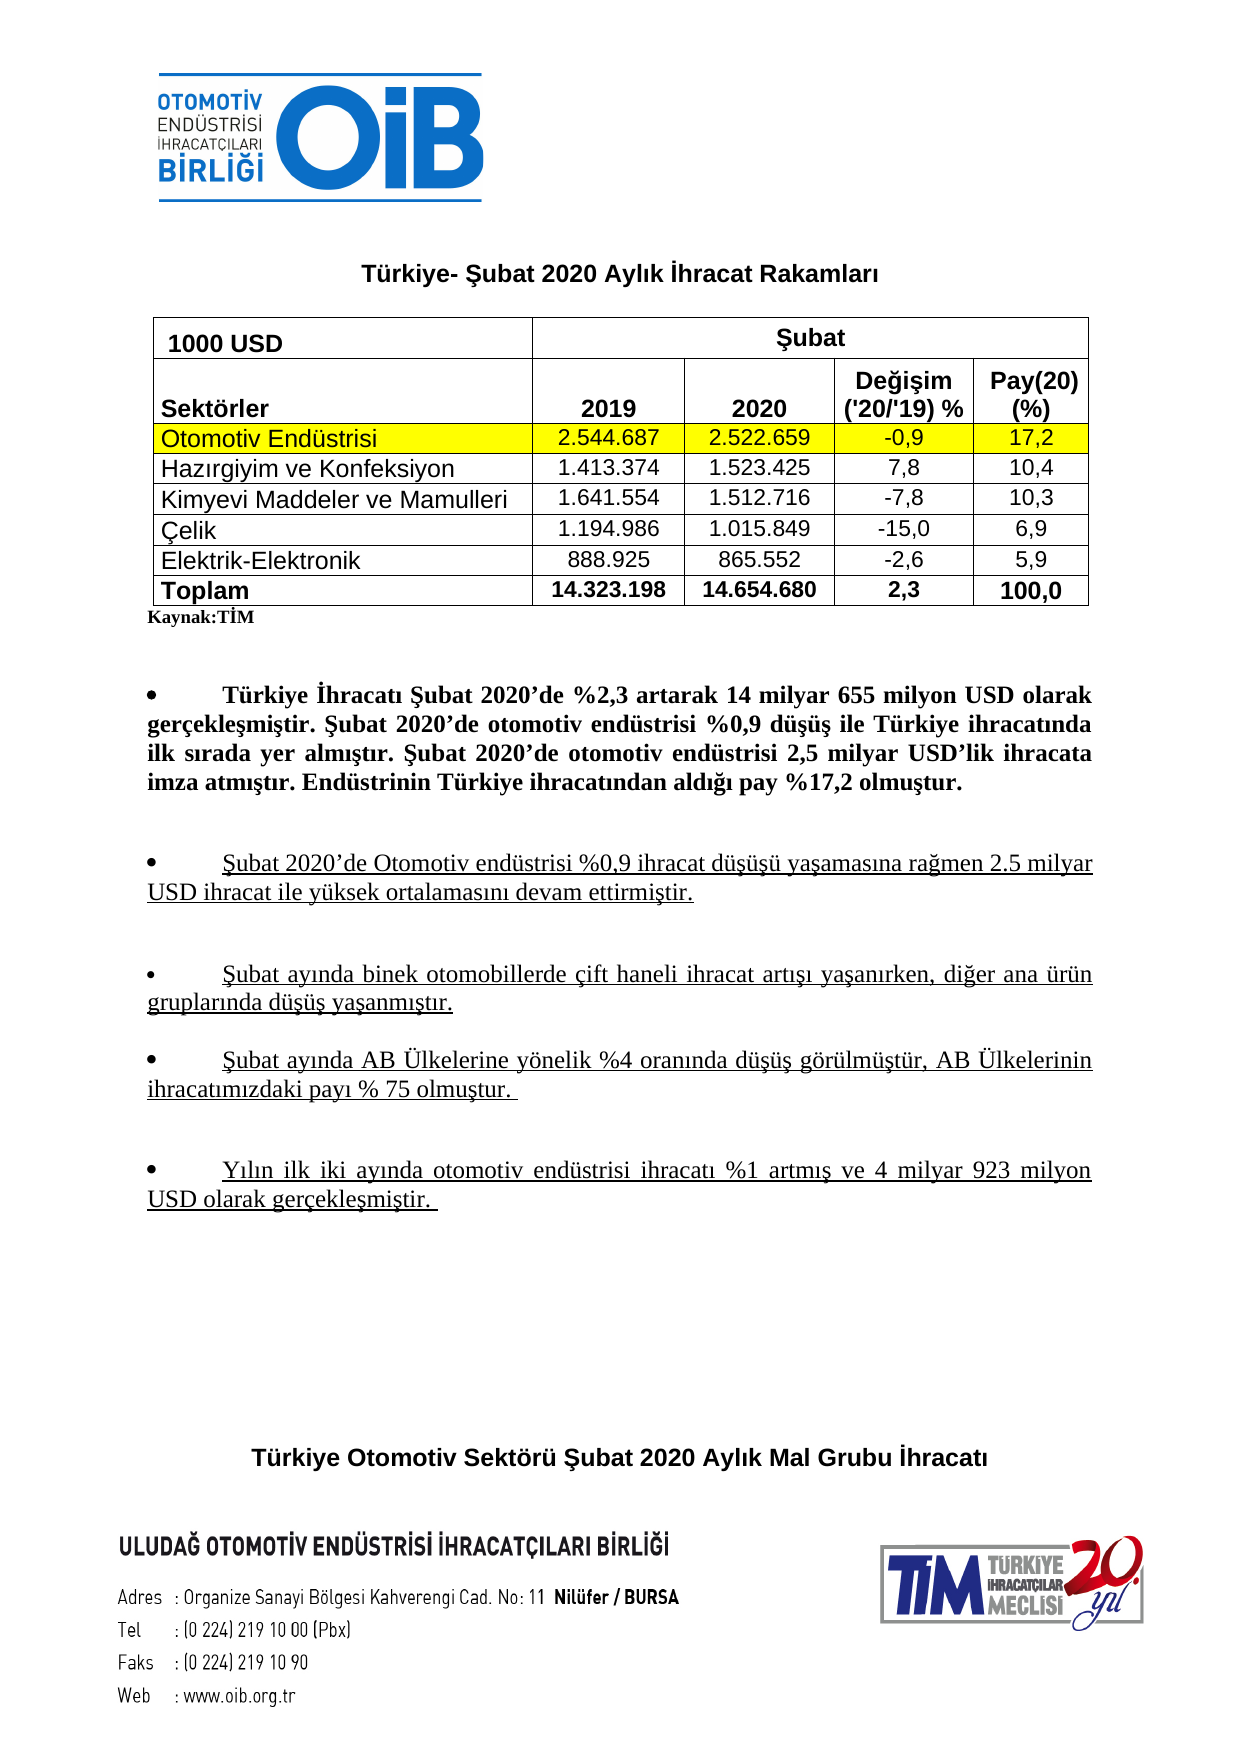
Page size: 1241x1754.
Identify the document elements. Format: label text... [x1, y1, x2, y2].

list Türkiye İhracatı Şubat 2020’de %2,3 artarak 14 milyar 655 milyon USD olarak gerçekleşmiştir. Şubat 2020’de otomotiv endüstrisi %0,9 düşüş ile Türkiye ihracatında ilk sırada yer almıştır. Şubat 2020’de otomotiv endüstrisi 2,5 milyar USD’lik ihracata imza atmıştır. Endüstrinin Türkiye ihracatından aldığı pay %17,2 olmuştur. [147, 680, 1093, 795]
table_cell 2.522.659 [685, 424, 834, 453]
table_cell Çelik [154, 515, 532, 545]
table_cell 1.413.374 [533, 454, 684, 483]
table_cell 10,4 [974, 454, 1088, 483]
table_cell 14.654.680 [685, 576, 834, 605]
table_cell 6,9 [974, 515, 1088, 545]
text Türkiye- Şubat 2020 Aylık İhracat Rakamları [147, 259, 1093, 288]
list Şubat ayında AB Ülkelerine yönelik %4 oranında düşüş görülmüştür, AB Ülkelerinin ihracatımızdaki payı % 75 olmuştur. [147, 1045, 1093, 1102]
table_cell Kimyevi Maddeler ve Mamulleri [154, 484, 532, 514]
text Kaynak:TİM [147, 606, 1093, 627]
table_cell 2,3 [835, 576, 973, 605]
table_cell 2019 [533, 359, 684, 423]
table_cell Toplam [154, 576, 532, 605]
table_cell Otomotiv Endüstrisi [154, 424, 532, 453]
table_cell -2,6 [835, 546, 973, 575]
table_cell -0,9 [835, 424, 973, 453]
table_cell -7,8 [835, 484, 973, 514]
table_cell 10,3 [974, 484, 1088, 514]
table_cell Sektörler [154, 359, 532, 423]
picture [0, 1489, 1241, 1754]
text Türkiye Otomotiv Sektörü Şubat 2020 Aylık Mal Grubu İhracatı [147, 1443, 1093, 1472]
table_cell 7,8 [835, 454, 973, 483]
table_cell 100,0 [974, 576, 1088, 605]
table_cell Pay(20) (%) [974, 359, 1088, 423]
table_cell 1.015.849 [685, 515, 834, 545]
table_cell Hazırgiyim ve Konfeksiyon [154, 454, 532, 483]
table_cell 2.544.687 [533, 424, 684, 453]
table_cell 1.194.986 [533, 515, 684, 545]
picture [158, 73, 484, 202]
table_cell 14.323.198 [533, 576, 684, 605]
table_header 1000 USD [154, 318, 532, 358]
table_cell 865.552 [685, 546, 834, 575]
table_cell 2020 [685, 359, 834, 423]
table_cell 888.925 [533, 546, 684, 575]
table_cell 1.523.425 [685, 454, 834, 483]
list Şubat 2020’de Otomotiv endüstrisi %0,9 ihracat düşüşü yaşamasına rağmen 2.5 milyar USD ihracat ile yüksek ortalamasını devam ettirmiştir. [147, 848, 1093, 906]
list Şubat ayında binek otomobillerde çift haneli ihracat artışı yaşanırken, diğer ana ürün gruplarında düşüş yaşanmıştır. [147, 959, 1093, 1016]
table_cell 17,2 [974, 424, 1088, 453]
table_cell 5,9 [974, 546, 1088, 575]
table_cell Değişim ('20/'19) % [835, 359, 973, 423]
table_cell Elektrik-Elektronik [154, 546, 532, 575]
table_header Şubat [533, 318, 1088, 358]
table_cell 1.512.716 [685, 484, 834, 514]
list Yılın ilk iki ayında otomotiv endüstrisi ihracatı %1 artmış ve 4 milyar 923 milyon USD olarak gerçekleşmiştir. [147, 1155, 1093, 1213]
table_cell -15,0 [835, 515, 973, 545]
table_cell 1.641.554 [533, 484, 684, 514]
